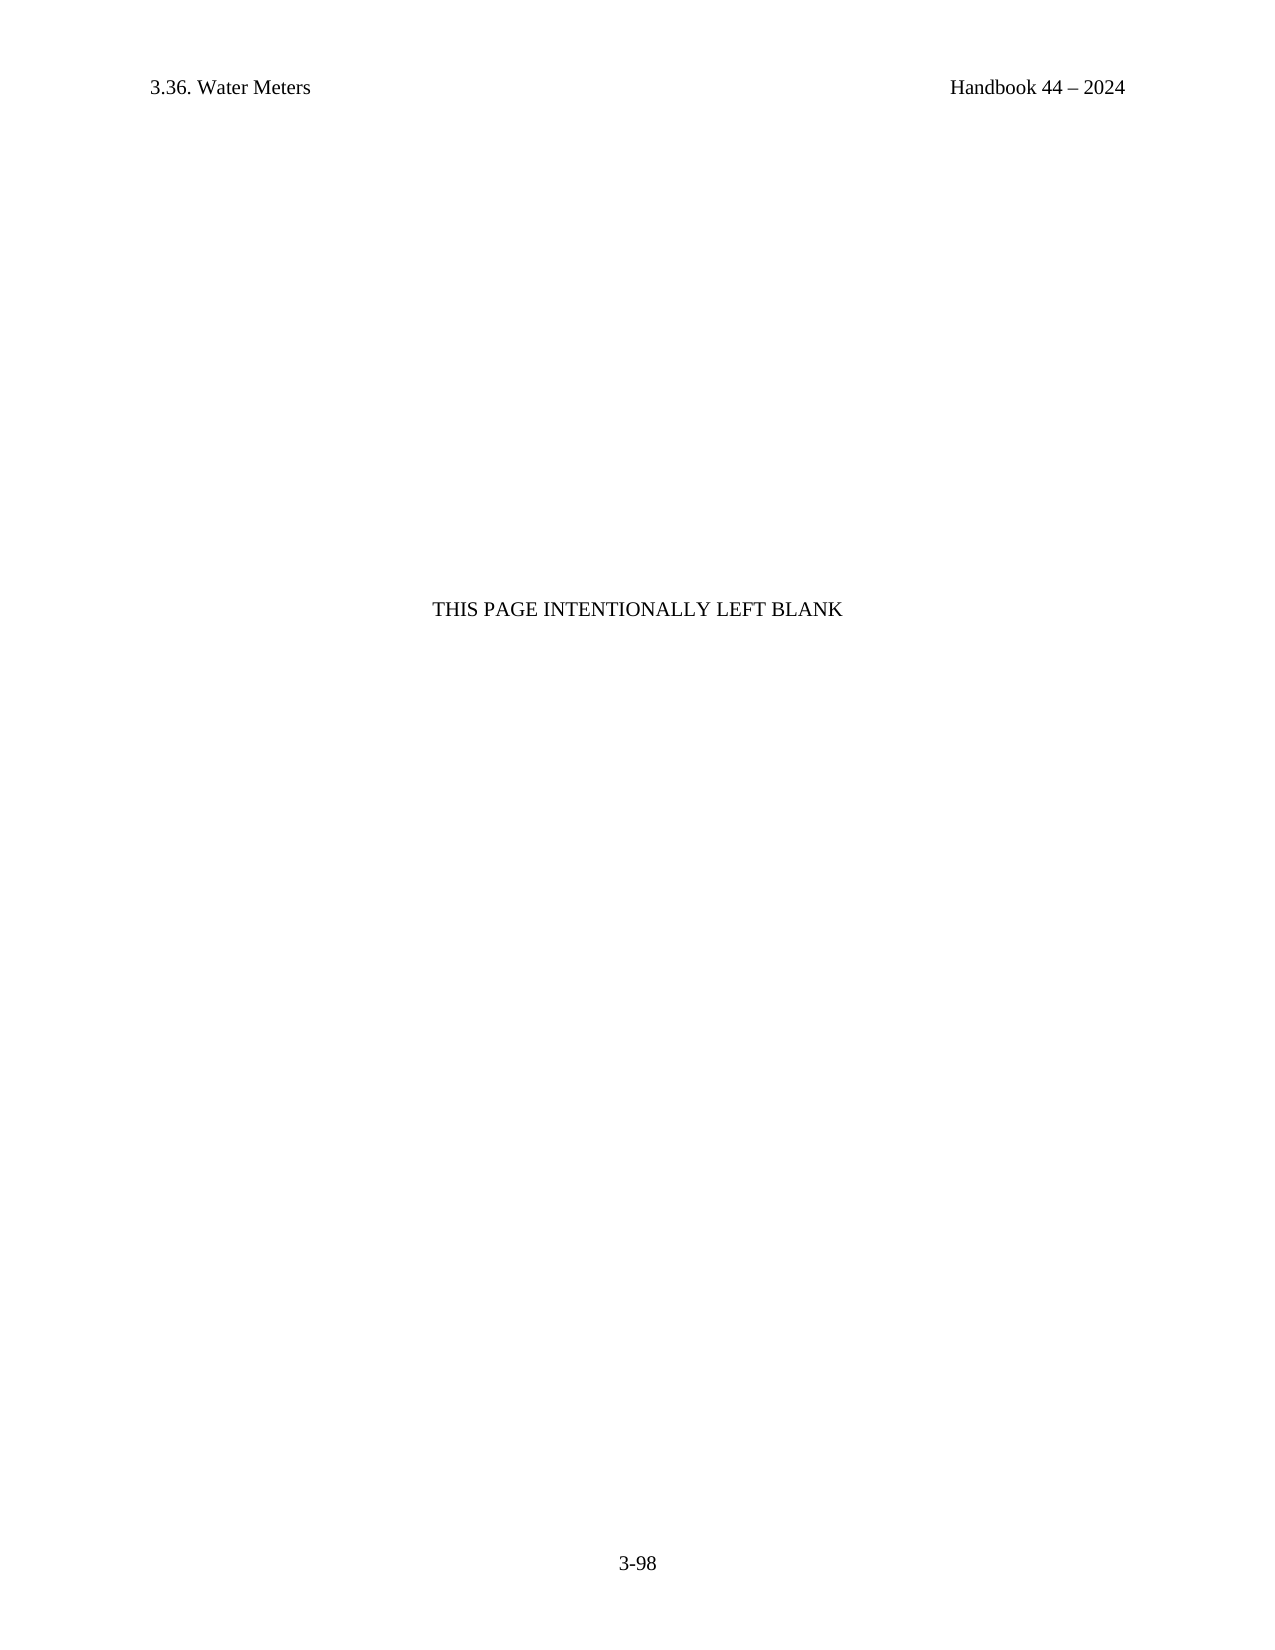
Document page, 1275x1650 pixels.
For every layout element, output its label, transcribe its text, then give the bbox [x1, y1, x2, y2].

text THIS PAGE INTENTIONALLY LEFT BLANK [150, 597, 1125, 621]
